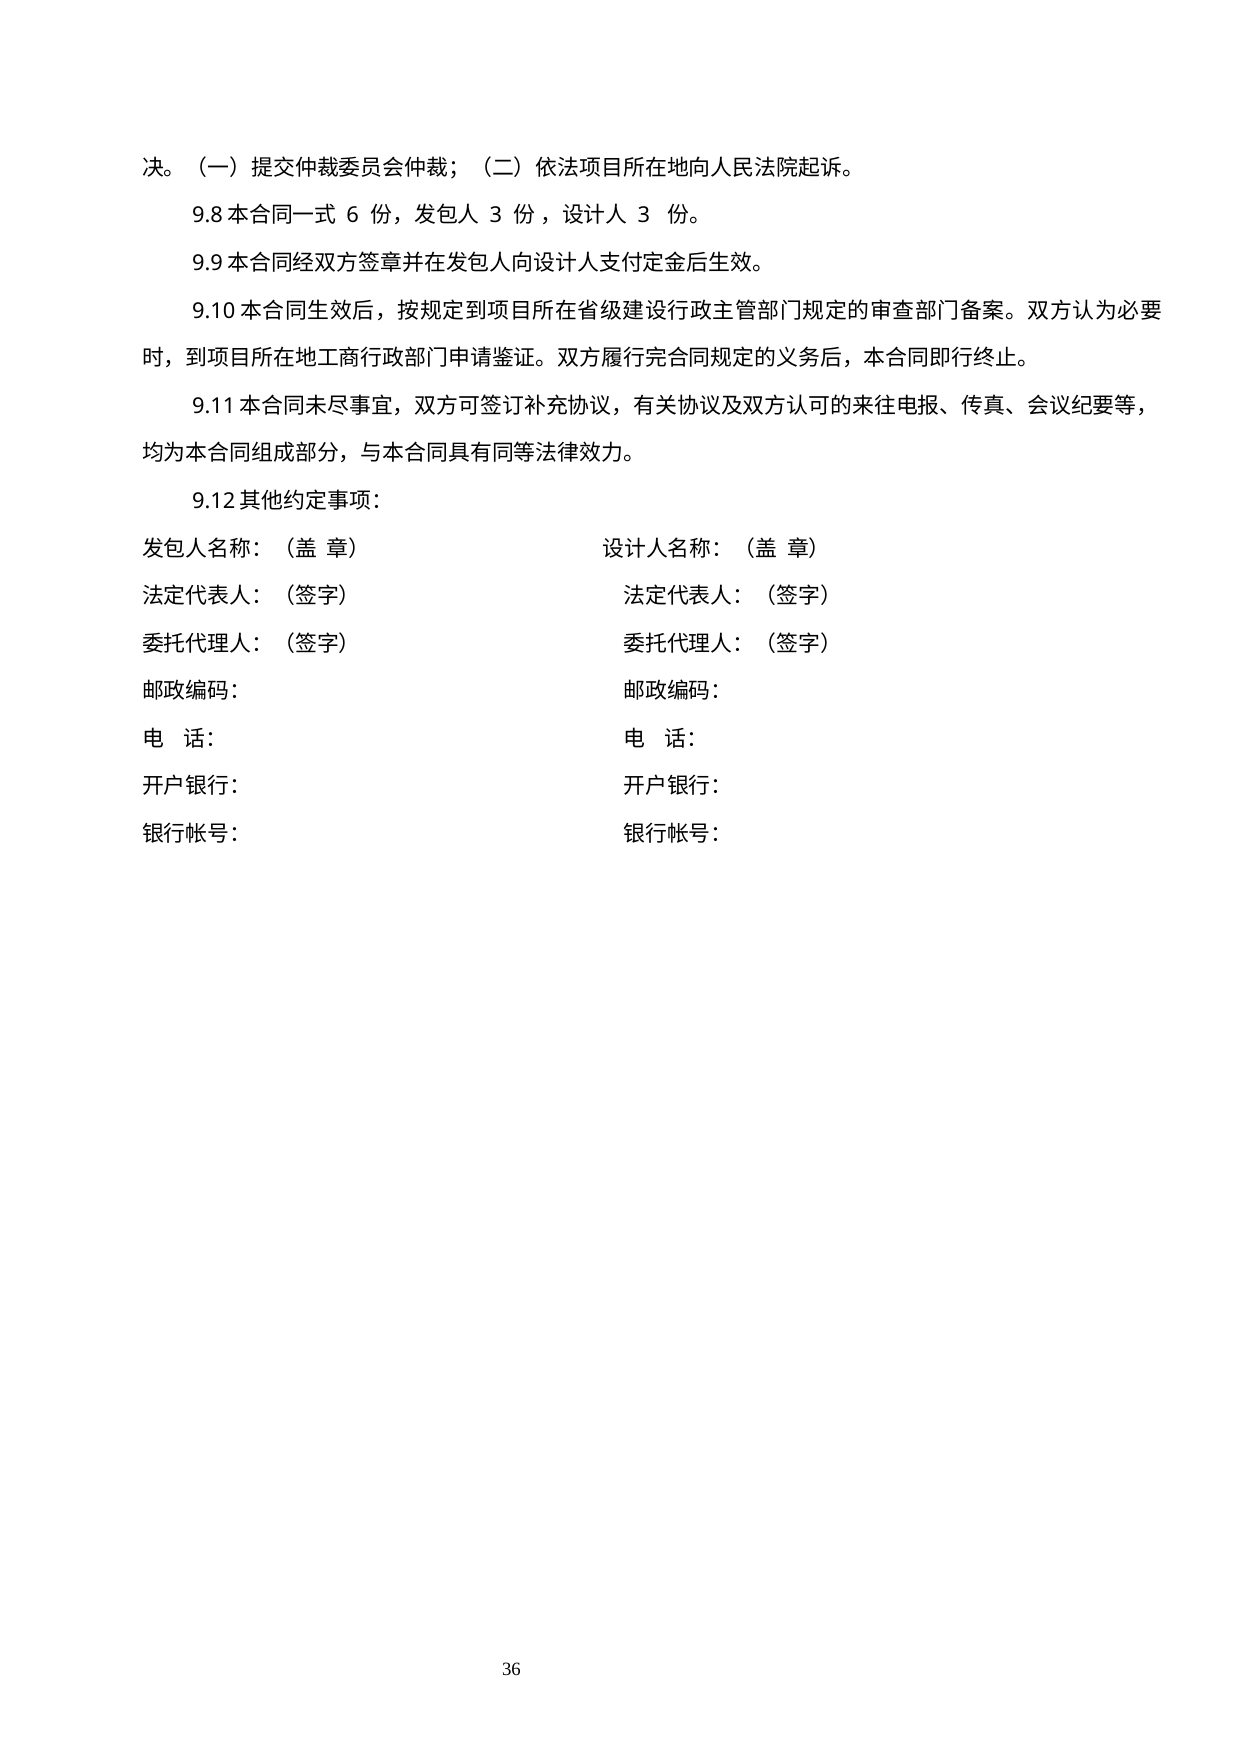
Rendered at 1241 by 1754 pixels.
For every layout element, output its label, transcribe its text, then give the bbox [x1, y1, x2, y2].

text 9.10本合同生效后，按规定到项目所在省级建设行政主管部门规定的审查部门备案。双方认为必要时，到项目所在地工商行政部门申请鉴证。双方履行完合同规定的义务后，本合同即行终止。 [142, 293, 1162, 372]
text 法定代表人：（签字） 法定代表人：（签字） [142, 578, 1162, 610]
text 银行帐号： 银行帐号： [142, 816, 1162, 847]
text 9.11本合同未尽事宜，双方可签订补充协议，有关协议及双方认可的来往电报、传真、会议纪要等，均为本合同组成部分，与本合同具有同等法律效力。 [142, 388, 1162, 467]
text 开户银行： 开户银行： [142, 768, 1162, 800]
text 9.9本合同经双方签章并在发包人向设计人支付定金后生效。 [142, 245, 1162, 277]
text 邮政编码： 邮政编码： [142, 673, 1162, 705]
text 9.8本合同一式 6 份，发包人 3 份 ，设计人 3 份。 [142, 197, 1162, 229]
text 委托代理人：（签字） 委托代理人：（签字） [142, 626, 1162, 657]
text 发包人名称：（盖 章） 设计人名称：（盖 章） [142, 531, 1162, 562]
text 电 话： 电 话： [142, 721, 1162, 752]
text 9.12其他约定事项： [142, 483, 1162, 515]
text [142, 150, 1162, 182]
